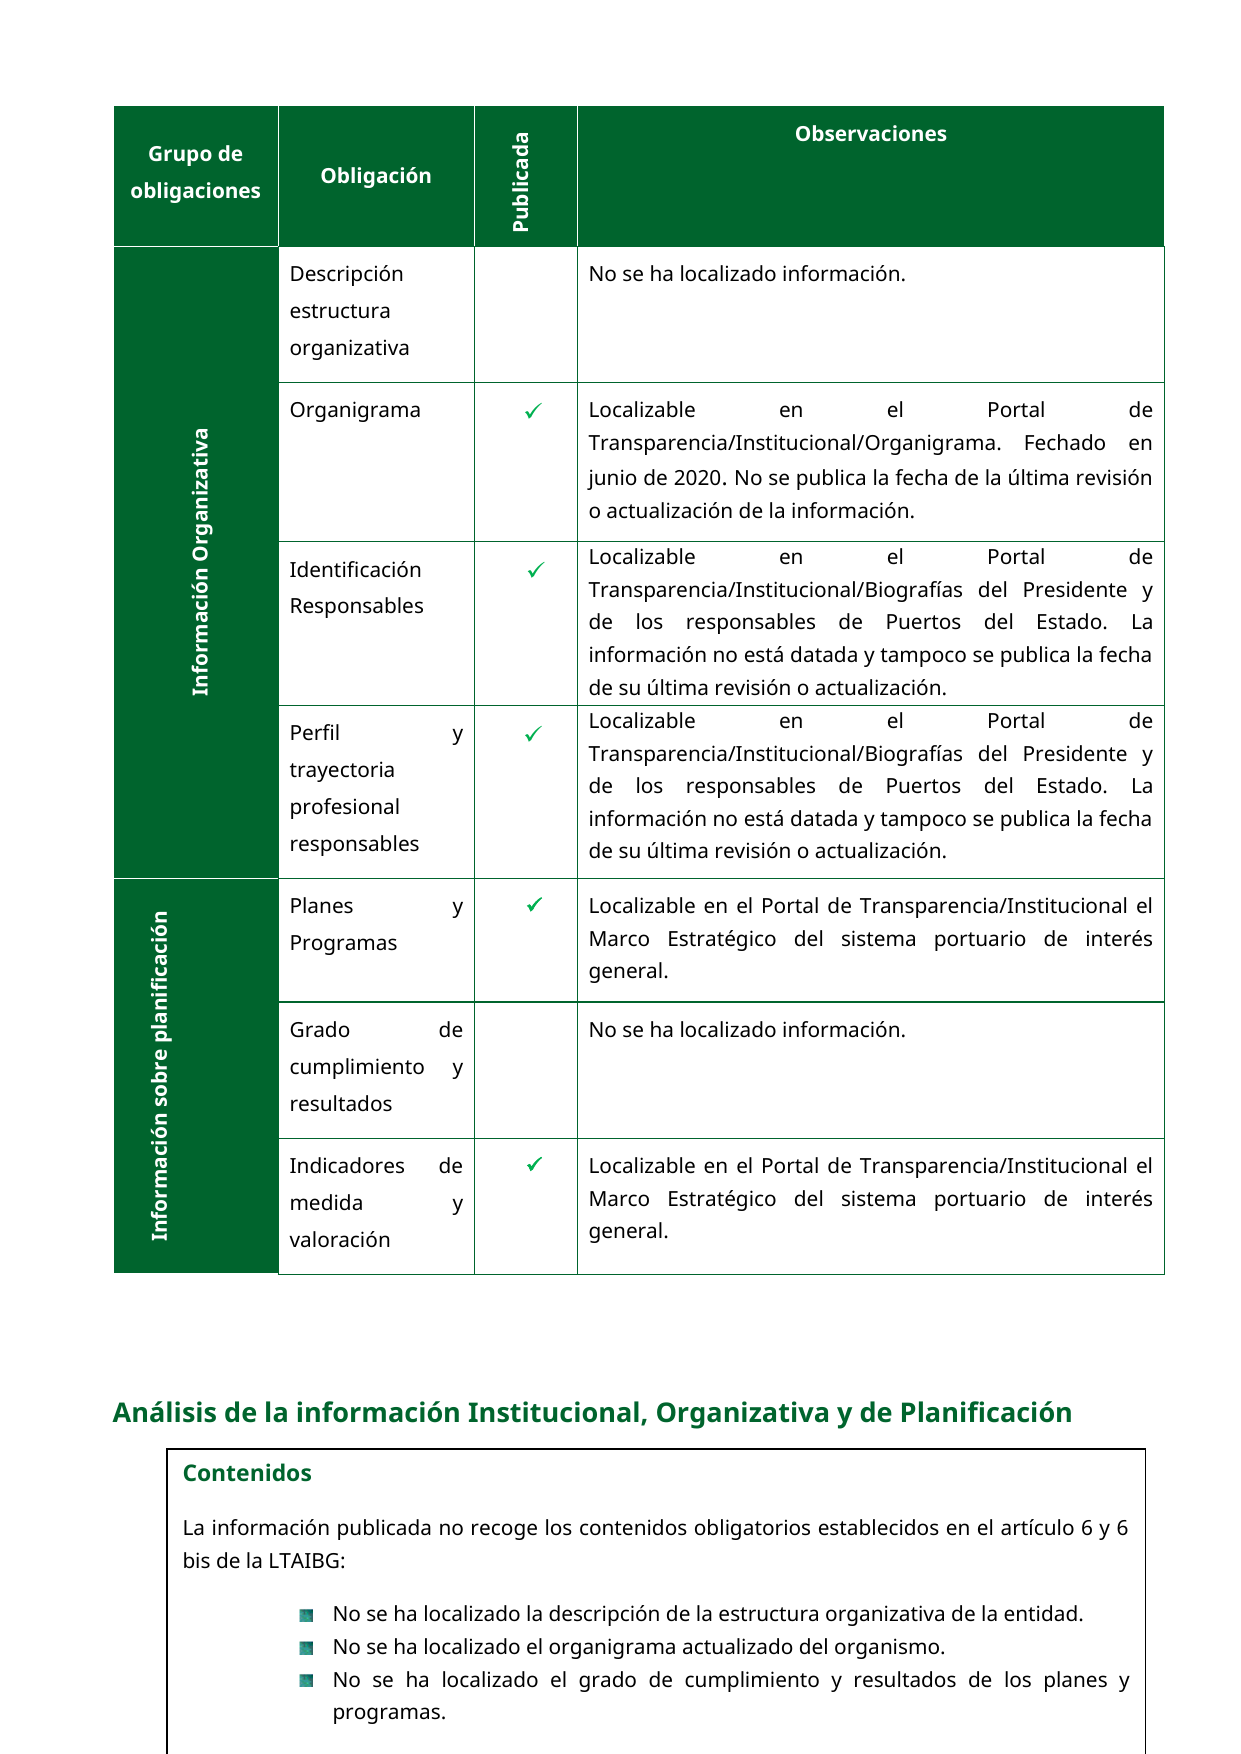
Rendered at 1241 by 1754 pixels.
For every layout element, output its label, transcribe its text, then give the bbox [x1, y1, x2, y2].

table_cell [475, 383, 577, 541]
table_cell [475, 247, 577, 382]
table_cell [475, 1139, 577, 1273]
table_header Observaciones [578, 106, 1164, 246]
table_cell Localizable en el Portal de Transparencia/Institucional/Organigrama. Fechado en junio de 2020. No se publica la fecha de la última revisión o actualización de la información. [578, 383, 1164, 541]
table_cell Perfil y trayectoria profesional responsables [279, 706, 474, 878]
table_cell Localizable en el Portal de Transparencia/Institucional el Marco Estratégico del sistema portuario de interés general. [578, 879, 1164, 1001]
table_cell [475, 879, 577, 1001]
picture [295, 1670, 313, 1687]
table_cell Localizable en el Portal de Transparencia/Institucional/Biografías del Presidente y de los responsables de Puertos del Estado. La información no está datada y tampoco se publica la fecha de su última revisión o actualización. [578, 706, 1164, 878]
table_header Obligación [279, 106, 474, 246]
table_cell Planes y Programas [279, 879, 474, 1001]
table_cell No se ha localizado información. [578, 247, 1164, 382]
list Análisis de la información Institucional, Organizativa y de Planificación [112, 1393, 1165, 1430]
picture [295, 1637, 313, 1655]
table_cell Descripción estructura organizativa [279, 247, 474, 382]
table_cell [475, 706, 577, 878]
table_cell [475, 1003, 577, 1137]
table_cell Localizable en el Portal de Transparencia/Institucional el Marco Estratégico del sistema portuario de interés general. [578, 1139, 1164, 1273]
picture [295, 1605, 313, 1622]
table_cell Localizable en el Portal de Transparencia/Institucional/Biografías del Presidente y de los responsables de Puertos del Estado. La información no está datada y tampoco se publica la fecha de su última revisión o actualización. [578, 542, 1164, 705]
table_header Grupo de obligaciones [114, 106, 278, 246]
table_cell Información Organizativa [114, 247, 278, 878]
table_cell [475, 542, 577, 705]
table_cell Identificación Responsables [279, 542, 474, 705]
table_cell Indicadores de medida y valoración [279, 1139, 474, 1273]
table_header Publicada [475, 106, 577, 246]
table_cell Organigrama [279, 383, 474, 541]
table_cell No se ha localizado información. [578, 1003, 1164, 1137]
table_cell Información sobre planificación [114, 879, 278, 1273]
table_cell Grado de cumplimiento y resultados [279, 1003, 474, 1137]
